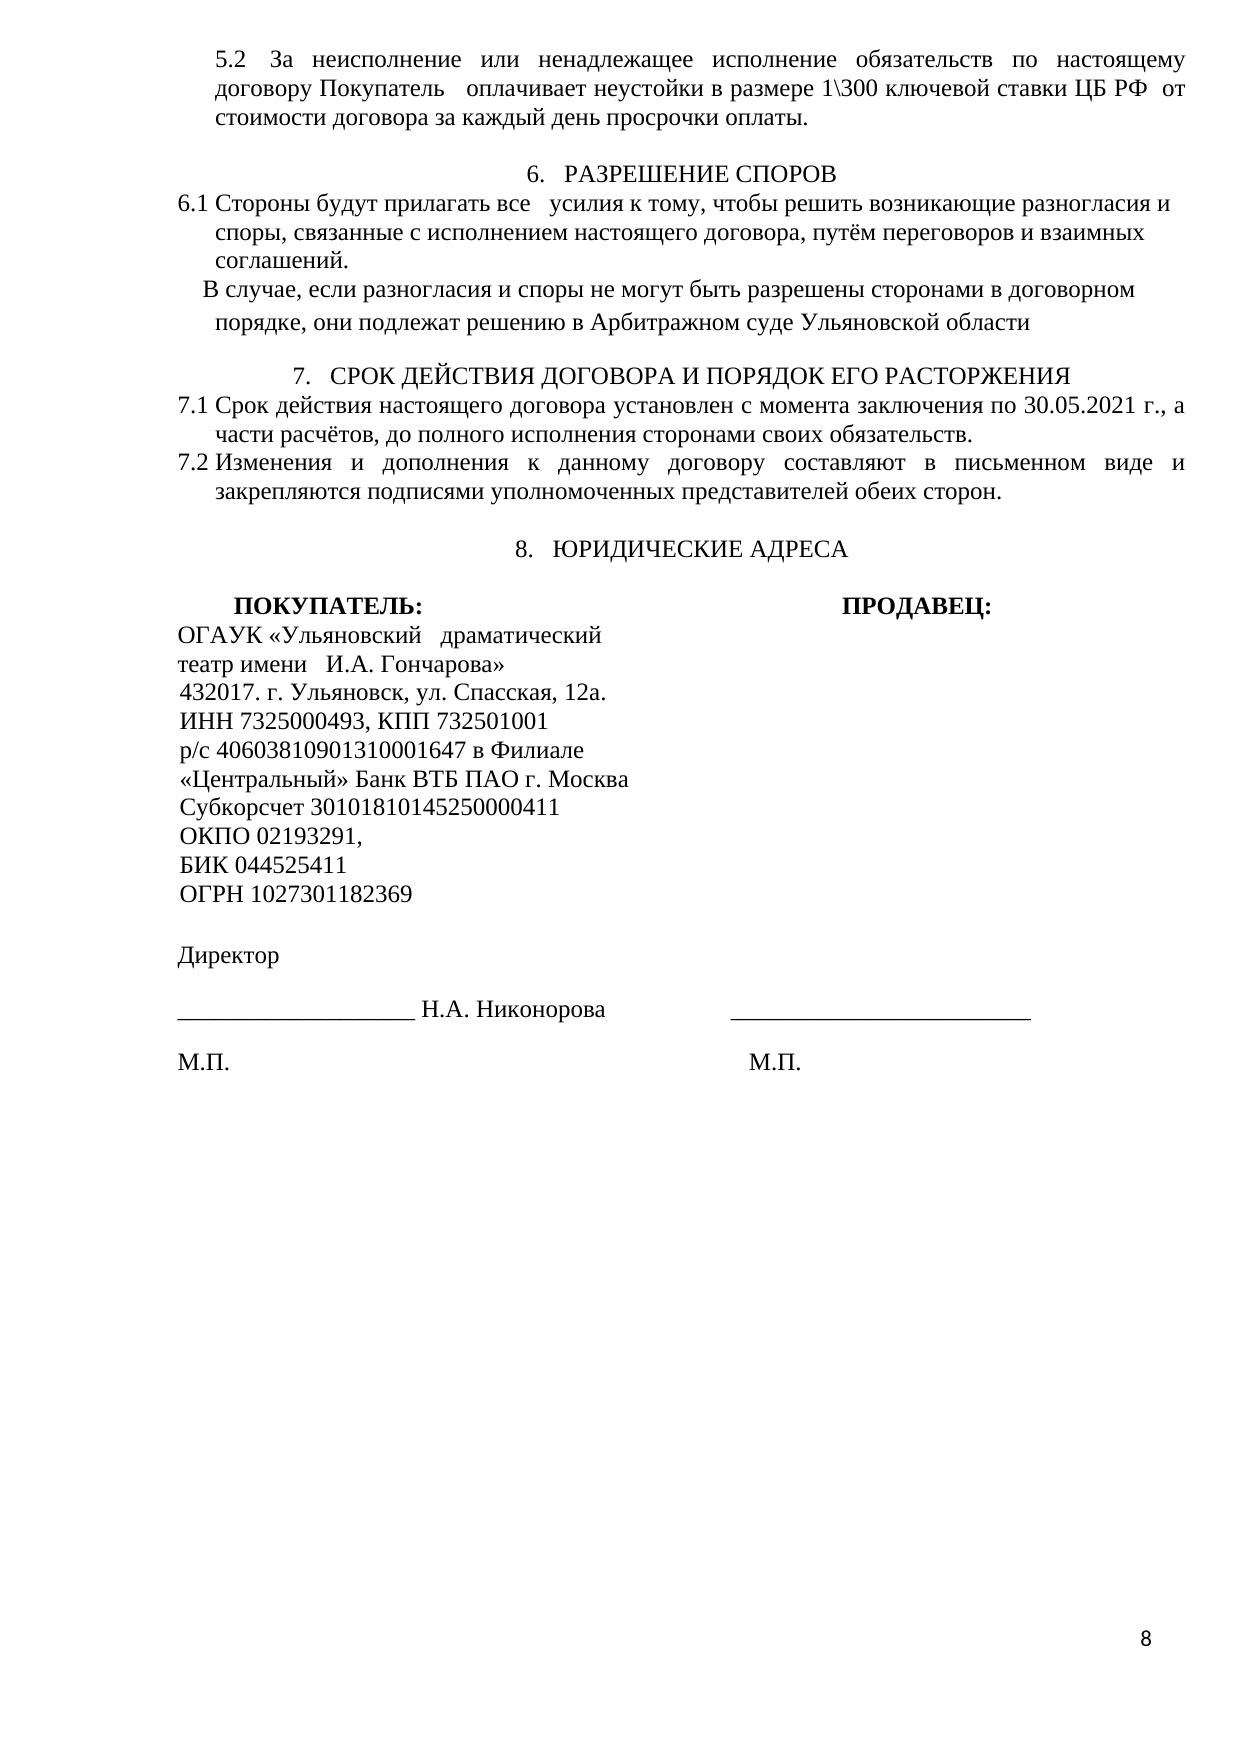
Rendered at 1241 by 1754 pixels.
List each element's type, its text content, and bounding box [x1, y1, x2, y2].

list За неисполнение или ненадлежащее исполнение обязательств по настоящему договору Покупатель оплачивает неустойки в размере 1\300 ключевой ставки ЦБ РФ от стоимости договора за каждый день просрочки оплаты. [215, 44, 1186, 131]
text БИК 044525411 [179, 850, 1152, 879]
text р/с 40603810901310001647 в Филиале [179, 735, 1152, 764]
text Субкорсчет 30101810145250000411 [179, 792, 1152, 821]
list СРОК ДЕЙСТВИЯ ДОГОВОРА И ПОРЯДОК ЕГО РАСТОРЖЕНИЯ [177, 361, 1186, 390]
text ОГАУК «Ульяновский драматический [177, 620, 1187, 649]
text Директор [177, 940, 1186, 968]
text В случае, если разногласия и споры не могут быть разрешены сторонами в договорном порядке, они подлежат решению в Арбитражном суде Ульяновской области [177, 274, 1186, 336]
subtitle ПОКУПАТЕЛЬ: ПРОДАВЕЦ: [177, 591, 1186, 620]
text М.П. М.П. [177, 1047, 1186, 1076]
text ОКПО 02193291, [179, 821, 1152, 850]
text «Центральный» Банк ВТБ ПАО г. Москва [179, 764, 1152, 792]
list Срок действия настоящего договора установлен с момента заключения по 30.05.2021 г., а части расчётов, до полного исполнения сторонами своих обязательств. [177, 390, 1186, 447]
text ИНН 7325000493, КПП 732501001 [179, 706, 1152, 735]
text ОГРН 1027301182369 [179, 879, 1152, 907]
list РАЗРЕШЕНИЕ СПОРОВ [177, 159, 1186, 188]
text 432017. г. Ульяновск, ул. Спасская, 12а. [179, 677, 1152, 706]
text ___________________ Н.А. Никонорова ________________________ [177, 994, 1186, 1022]
list Изменения и дополнения к данному договору составляют в письменном виде и закрепляются подписями уполномоченных представителей обеих сторон. [177, 447, 1186, 505]
list ЮРИДИЧЕСКИЕ АДРЕСА [177, 534, 1186, 562]
text театр имени И.А. Гончарова» [177, 649, 1187, 677]
list Стороны будут прилагать все усилия к тому, чтобы решить возникающие разногласия и споры, связанные с исполнением настоящего договора, путём переговоров и взаимных соглашений. [177, 188, 1186, 274]
